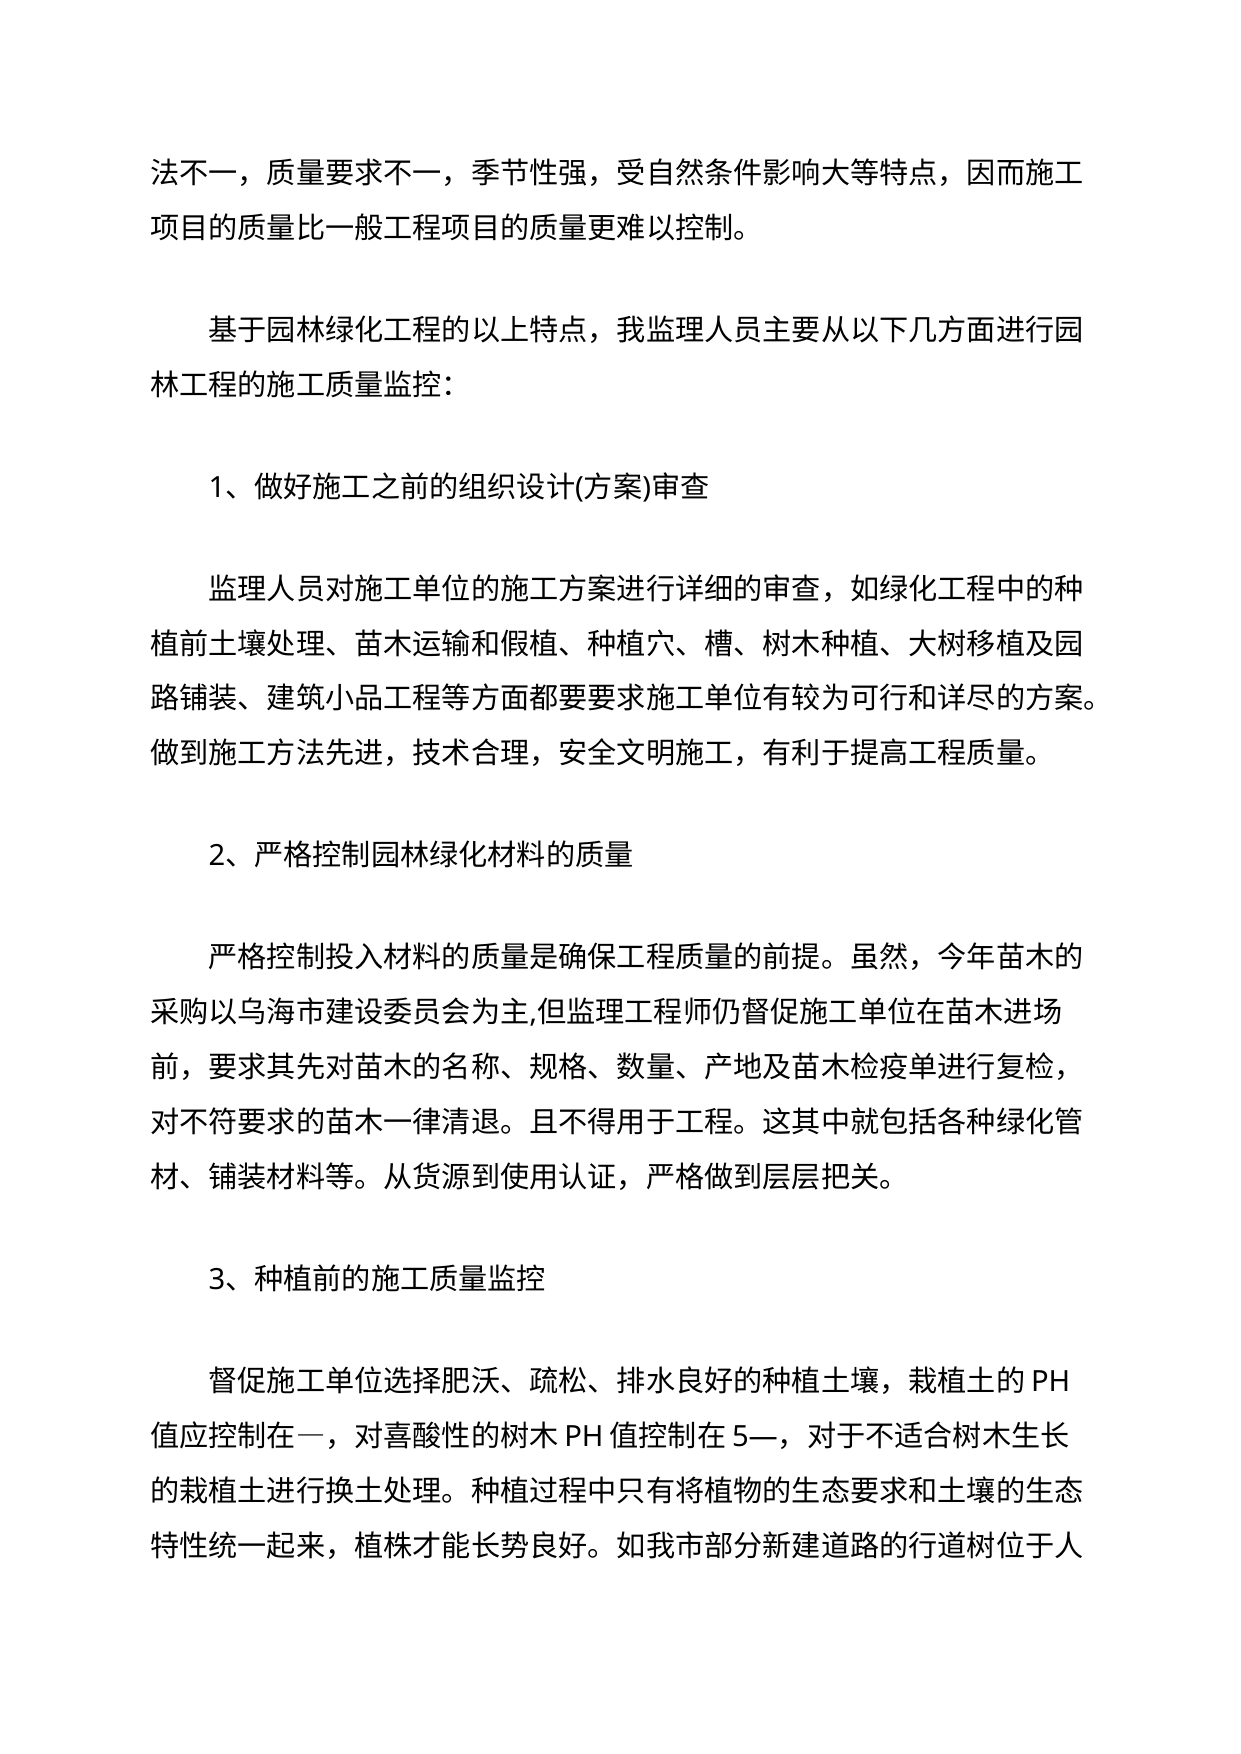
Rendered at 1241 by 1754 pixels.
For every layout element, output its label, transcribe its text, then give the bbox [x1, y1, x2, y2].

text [150, 1357, 1090, 1564]
text 严格控制投入材料的质量是确保工程质量的前提。虽然，今年苗木的采购以乌海市建设委员会为主,但监理工程师仍督促施工单位在苗木进场前，要求其先对苗木的名称、规格、数量、产地及苗木检疫单进行复检，对不符要求的苗木一律清退。且不得用于工程。这其中就包括各种绿化管材、铺装材料等。从货源到使用认证，严格做到层层把关。 [150, 934, 1090, 1196]
text 1、做好施工之前的组织设计(方案)审查 [150, 463, 1090, 506]
text 3、种植前的施工质量监控 [150, 1255, 1090, 1298]
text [150, 150, 1090, 247]
text 监理人员对施工单位的施工方案进行详细的审查，如绿化工程中的种植前土壤处理、苗木运输和假植、种植穴、槽、树木种植、大树移植及园路铺装、建筑小品工程等方面都要要求施工单位有较为可行和详尽的方案。做到施工方法先进，技术合理，安全文明施工，有利于提高工程质量。 [150, 565, 1090, 772]
text 基于园林绿化工程的以上特点，我监理人员主要从以下几方面进行园林工程的施工质量监控： [150, 307, 1090, 404]
text 2、严格控制园林绿化材料的质量 [150, 832, 1090, 874]
